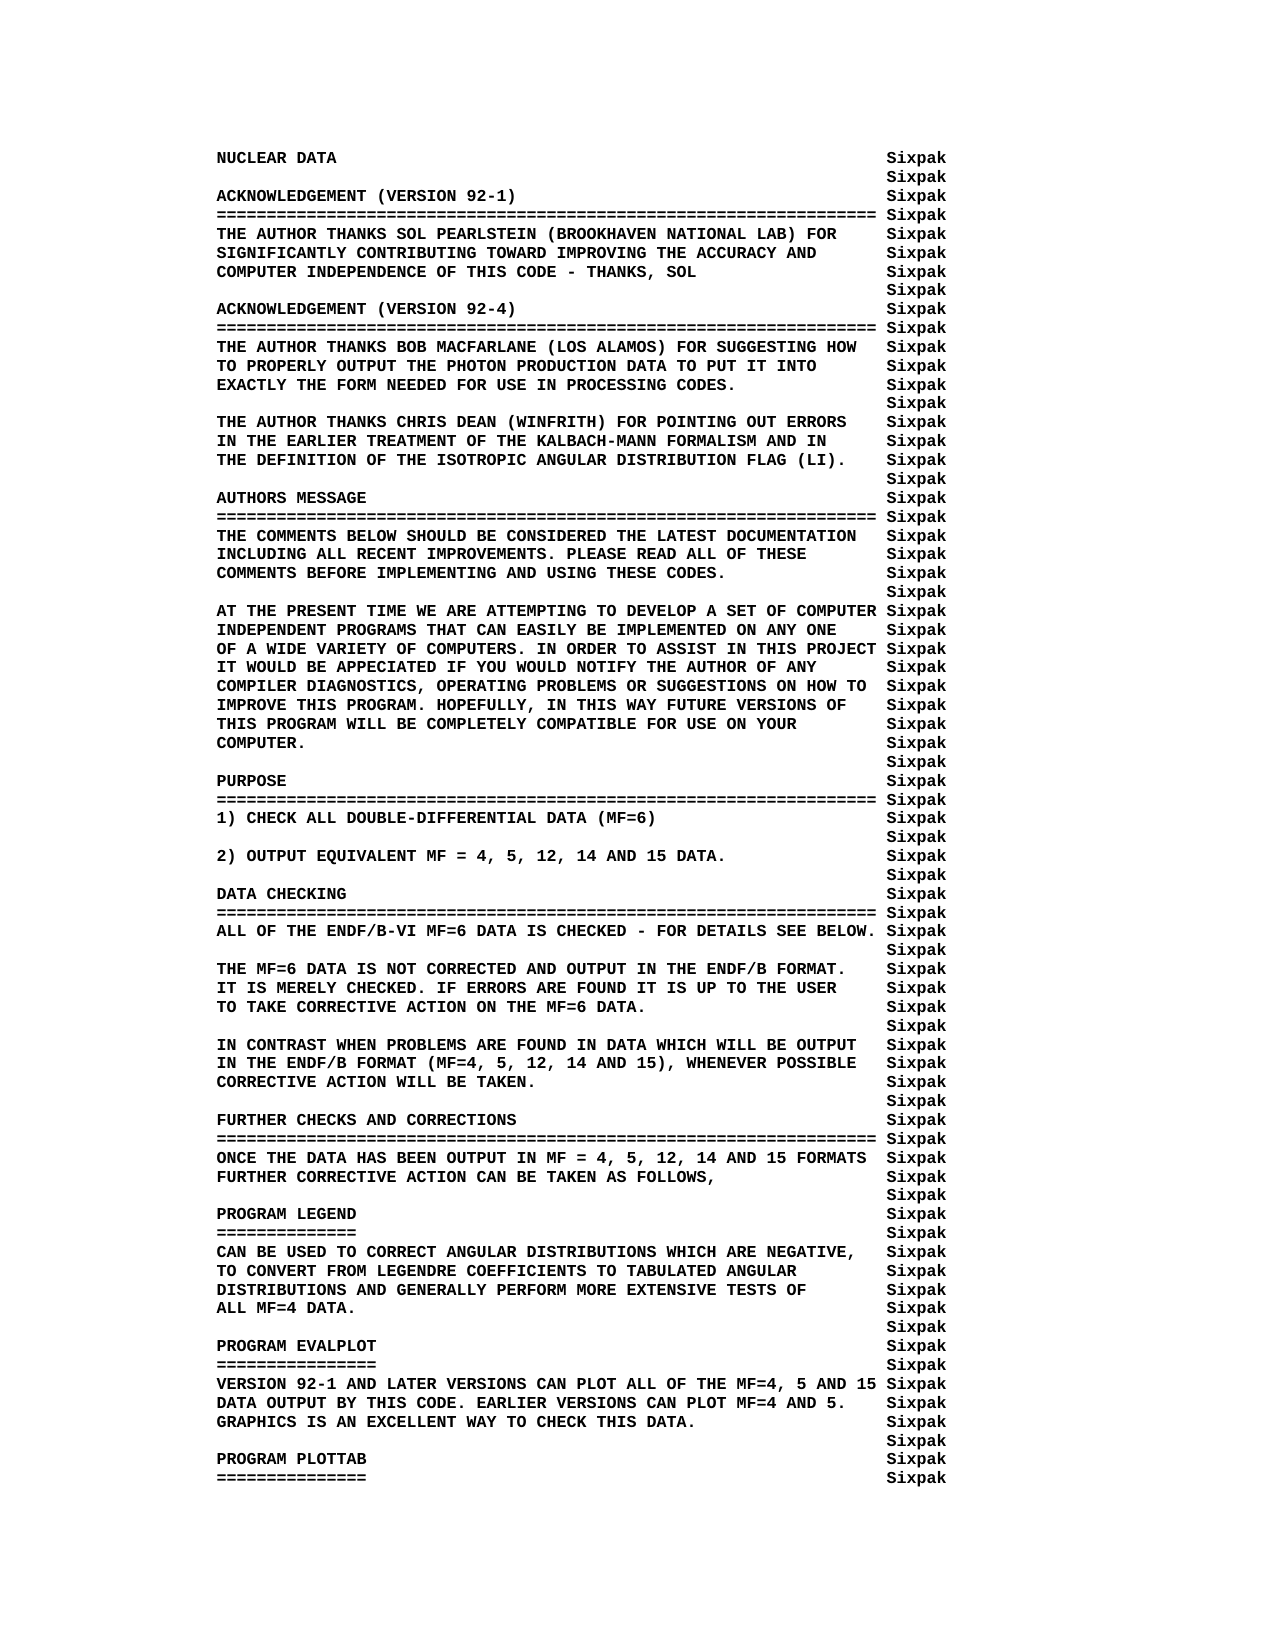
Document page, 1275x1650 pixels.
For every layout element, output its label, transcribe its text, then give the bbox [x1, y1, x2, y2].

text COMPILER DIAGNOSTICS, OPERATING PROBLEMS OR SUGGESTIONS ON HOW TO Sixpak [156, 678, 1118, 697]
text THIS PROGRAM WILL BE COMPLETELY COMPATIBLE FOR USE ON YOUR Sixpak [156, 716, 1118, 734]
text SIGNIFICANTLY CONTRIBUTING TOWARD IMPROVING THE ACCURACY AND Sixpak [156, 244, 1118, 263]
text THE AUTHOR THANKS BOB MACFARLANE (LOS ALAMOS) FOR SUGGESTING HOW Sixpak [156, 338, 1118, 357]
text AT THE PRESENT TIME WE ARE ATTEMPTING TO DEVELOP A SET OF COMPUTER Sixpak [156, 602, 1118, 621]
text TO CONVERT FROM LEGENDRE COEFFICIENTS TO TABULATED ANGULAR Sixpak [156, 1262, 1118, 1281]
text ACKNOWLEDGEMENT (VERSION 92-1) Sixpak [156, 188, 1118, 207]
text Sixpak [156, 866, 1118, 885]
text ================================================================== Sixpak [156, 791, 1118, 810]
text PROGRAM LEGEND Sixpak [156, 1206, 1118, 1225]
text TO PROPERLY OUTPUT THE PHOTON PRODUCTION DATA TO PUT IT INTO Sixpak [156, 357, 1118, 376]
text ALL OF THE ENDF/B-VI MF=6 DATA IS CHECKED - FOR DETAILS SEE BELOW. Sixpak [156, 923, 1118, 942]
text INDEPENDENT PROGRAMS THAT CAN EASILY BE IMPLEMENTED ON ANY ONE Sixpak [156, 621, 1118, 640]
text Sixpak [156, 1187, 1118, 1206]
text ================ Sixpak [156, 1357, 1118, 1376]
text ALL MF=4 DATA. Sixpak [156, 1300, 1118, 1319]
text ACKNOWLEDGEMENT (VERSION 92-4) Sixpak [156, 301, 1118, 320]
text INCLUDING ALL RECENT IMPROVEMENTS. PLEASE READ ALL OF THESE Sixpak [156, 546, 1118, 565]
text Sixpak [156, 942, 1118, 961]
text Sixpak [156, 169, 1118, 188]
text PROGRAM EVALPLOT Sixpak [156, 1338, 1118, 1357]
text ================================================================== Sixpak [156, 207, 1118, 225]
text COMMENTS BEFORE IMPLEMENTING AND USING THESE CODES. Sixpak [156, 565, 1118, 584]
text CORRECTIVE ACTION WILL BE TAKEN. Sixpak [156, 1074, 1118, 1093]
text Sixpak [156, 282, 1118, 301]
text IN CONTRAST WHEN PROBLEMS ARE FOUND IN DATA WHICH WILL BE OUTPUT Sixpak [156, 1036, 1118, 1055]
text ================================================================== Sixpak [156, 508, 1118, 527]
text Sixpak [156, 1093, 1118, 1112]
text AUTHORS MESSAGE Sixpak [156, 489, 1118, 508]
text Sixpak [156, 1432, 1118, 1451]
text IMPROVE THIS PROGRAM. HOPEFULLY, IN THIS WAY FUTURE VERSIONS OF Sixpak [156, 697, 1118, 716]
text ONCE THE DATA HAS BEEN OUTPUT IN MF = 4, 5, 12, 14 AND 15 FORMATS Sixpak [156, 1149, 1118, 1168]
text IN THE ENDF/B FORMAT (MF=4, 5, 12, 14 AND 15), WHENEVER POSSIBLE Sixpak [156, 1055, 1118, 1074]
text Sixpak [156, 829, 1118, 848]
text EXACTLY THE FORM NEEDED FOR USE IN PROCESSING CODES. Sixpak [156, 376, 1118, 395]
text IT IS MERELY CHECKED. IF ERRORS ARE FOUND IT IS UP TO THE USER Sixpak [156, 979, 1118, 998]
text THE AUTHOR THANKS SOL PEARLSTEIN (BROOKHAVEN NATIONAL LAB) FOR Sixpak [156, 225, 1118, 244]
text Sixpak [156, 395, 1118, 414]
text PROGRAM PLOTTAB Sixpak [156, 1451, 1118, 1470]
text IT WOULD BE APPECIATED IF YOU WOULD NOTIFY THE AUTHOR OF ANY Sixpak [156, 659, 1118, 678]
text DATA OUTPUT BY THIS CODE. EARLIER VERSIONS CAN PLOT MF=4 AND 5. Sixpak [156, 1394, 1118, 1413]
text 2) OUTPUT EQUIVALENT MF = 4, 5, 12, 14 AND 15 DATA. Sixpak [156, 848, 1118, 866]
text ================================================================== Sixpak [156, 320, 1118, 338]
text THE MF=6 DATA IS NOT CORRECTED AND OUTPUT IN THE ENDF/B FORMAT. Sixpak [156, 961, 1118, 979]
text PURPOSE Sixpak [156, 772, 1118, 791]
text CAN BE USED TO CORRECT ANGULAR DISTRIBUTIONS WHICH ARE NEGATIVE, Sixpak [156, 1243, 1118, 1262]
text TO TAKE CORRECTIVE ACTION ON THE MF=6 DATA. Sixpak [156, 998, 1118, 1017]
text VERSION 92-1 AND LATER VERSIONS CAN PLOT ALL OF THE MF=4, 5 AND 15 Sixpak [156, 1376, 1118, 1394]
text =============== Sixpak [156, 1470, 1118, 1489]
text Sixpak [156, 1319, 1118, 1338]
text Sixpak [156, 584, 1118, 602]
text GRAPHICS IS AN EXCELLENT WAY TO CHECK THIS DATA. Sixpak [156, 1413, 1118, 1432]
text DISTRIBUTIONS AND GENERALLY PERFORM MORE EXTENSIVE TESTS OF Sixpak [156, 1281, 1118, 1300]
text ================================================================== Sixpak [156, 1130, 1118, 1149]
text NUCLEAR DATA Sixpak [156, 150, 1118, 169]
text COMPUTER INDEPENDENCE OF THIS CODE - THANKS, SOL Sixpak [156, 263, 1118, 282]
text FURTHER CHECKS AND CORRECTIONS Sixpak [156, 1112, 1118, 1130]
text ================================================================== Sixpak [156, 904, 1118, 923]
text THE AUTHOR THANKS CHRIS DEAN (WINFRITH) FOR POINTING OUT ERRORS Sixpak [156, 414, 1118, 433]
text THE COMMENTS BELOW SHOULD BE CONSIDERED THE LATEST DOCUMENTATION Sixpak [156, 527, 1118, 546]
text IN THE EARLIER TREATMENT OF THE KALBACH-MANN FORMALISM AND IN Sixpak [156, 433, 1118, 452]
text 1) CHECK ALL DOUBLE-DIFFERENTIAL DATA (MF=6) Sixpak [156, 810, 1118, 829]
text Sixpak [156, 753, 1118, 772]
text Sixpak [156, 1017, 1118, 1036]
text ============== Sixpak [156, 1225, 1118, 1243]
text THE DEFINITION OF THE ISOTROPIC ANGULAR DISTRIBUTION FLAG (LI). Sixpak [156, 452, 1118, 471]
text DATA CHECKING Sixpak [156, 885, 1118, 904]
text Sixpak [156, 471, 1118, 489]
text COMPUTER. Sixpak [156, 734, 1118, 753]
text OF A WIDE VARIETY OF COMPUTERS. IN ORDER TO ASSIST IN THIS PROJECT Sixpak [156, 640, 1118, 659]
text FURTHER CORRECTIVE ACTION CAN BE TAKEN AS FOLLOWS, Sixpak [156, 1168, 1118, 1187]
